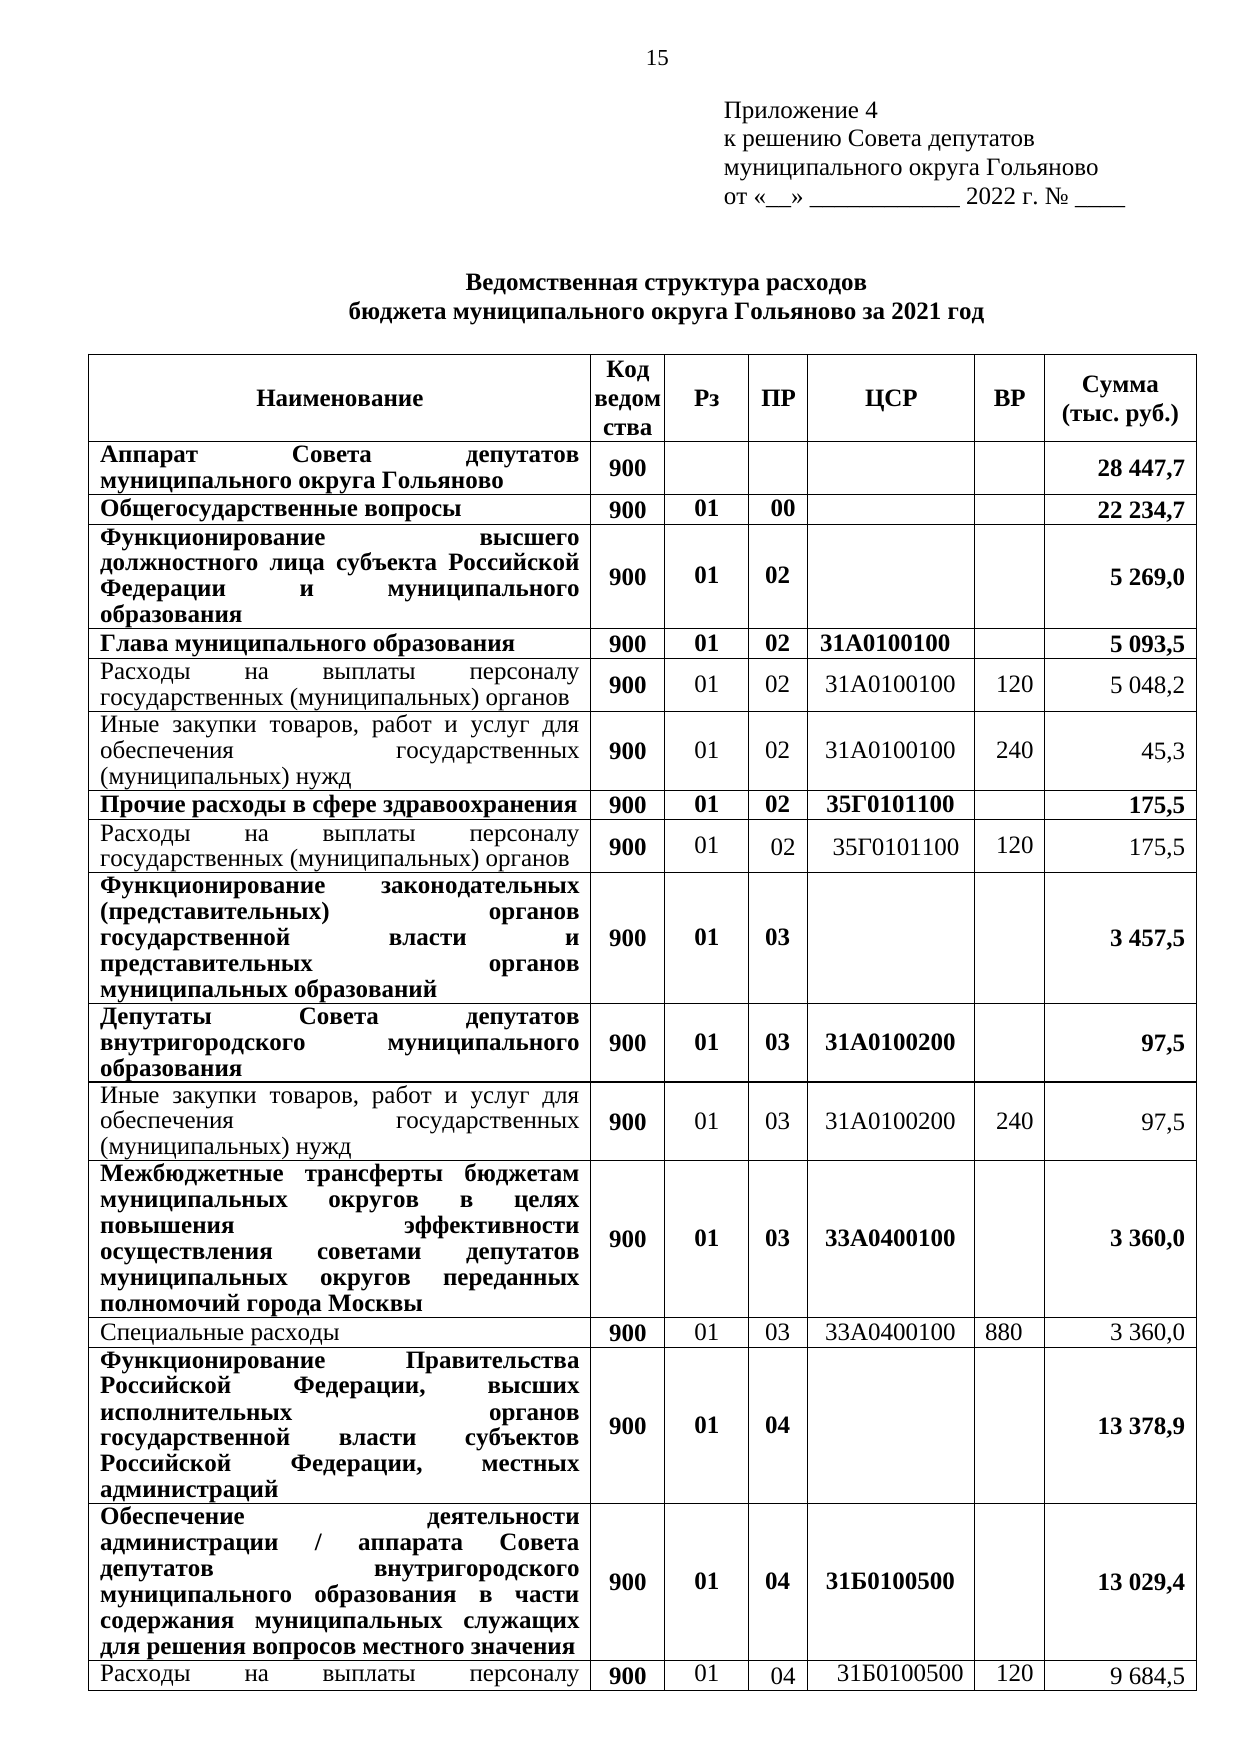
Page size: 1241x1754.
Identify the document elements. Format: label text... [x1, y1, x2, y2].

table_cell 01 [665, 712, 748, 789]
text Приложение 4 [724, 95, 1152, 123]
table_header Рз [665, 355, 748, 441]
table_cell [808, 525, 974, 628]
table_cell [975, 495, 1044, 523]
table_cell [808, 442, 974, 494]
table_cell [975, 791, 1044, 819]
table_cell 00 [749, 495, 807, 523]
table_header Код ведомства [591, 355, 664, 441]
table_cell 01 [665, 1161, 748, 1317]
table_cell [975, 442, 1044, 494]
table_cell 28 447,7 [1045, 442, 1196, 494]
table_cell 240 [975, 1083, 1044, 1160]
table_cell Аппарат Совета депутатов муниципального округа Гольяново [89, 442, 590, 494]
table_cell [749, 442, 807, 494]
table_cell 03 [749, 1083, 807, 1160]
table_cell [808, 495, 974, 523]
table_header Сумма (тыс. руб.) [1045, 355, 1196, 441]
table_cell Межбюджетные трансферты бюджетам муниципальных округов в целях повышения эффективности осуществления советами депутатов муниципальных округов переданных полномочий города Москвы [89, 1161, 590, 1317]
table_cell 120 [975, 659, 1044, 711]
table_cell 900 [591, 1348, 664, 1503]
table_cell 04 [749, 1348, 807, 1503]
table_cell 01 [665, 1083, 748, 1160]
table_cell 900 [591, 1661, 664, 1689]
table_cell Прочие расходы в сфере здравоохранения [89, 791, 590, 819]
table_cell 02 [749, 525, 807, 628]
table_cell 900 [591, 442, 664, 494]
table_cell 97,5 [1045, 1004, 1196, 1081]
table_cell 900 [591, 629, 664, 658]
table_cell 35Г0101100 [808, 791, 974, 819]
table_cell 31А0100100 [808, 659, 974, 711]
text муниципального округа Гольяново [724, 152, 1152, 181]
table_cell [975, 1004, 1044, 1081]
table_cell 02 [749, 820, 807, 872]
table_cell 900 [591, 873, 664, 1003]
table_cell 01 [665, 1504, 748, 1660]
table_cell 45,3 [1045, 712, 1196, 789]
table_cell 97,5 [1045, 1083, 1196, 1160]
table_cell [975, 629, 1044, 658]
table_cell 35Г0101100 [808, 820, 974, 872]
table_cell 880 [975, 1318, 1044, 1347]
table_cell 02 [749, 791, 807, 819]
table_cell 02 [749, 659, 807, 711]
table_cell [975, 873, 1044, 1003]
table_cell 900 [591, 1504, 664, 1660]
table_cell 3 360,0 [1045, 1161, 1196, 1317]
table_cell 120 [975, 820, 1044, 872]
table_cell 03 [749, 1004, 807, 1081]
table_cell 3 360,0 [1045, 1318, 1196, 1347]
table_cell 01 [665, 873, 748, 1003]
table_cell 240 [975, 712, 1044, 789]
table_cell 900 [591, 1161, 664, 1317]
table_cell 5 093,5 [1045, 629, 1196, 658]
text от «__» ____________ 2022 г. № ____ [724, 181, 1152, 210]
table_cell 900 [591, 1083, 664, 1160]
table_cell 13 029,4 [1045, 1504, 1196, 1660]
table_cell 900 [591, 791, 664, 819]
table_cell 01 [665, 791, 748, 819]
table_cell 31А0100200 [808, 1083, 974, 1160]
table_cell 900 [591, 820, 664, 872]
table_cell 03 [749, 1318, 807, 1347]
table_cell 22 234,7 [1045, 495, 1196, 523]
table_cell Иные закупки товаров, работ и услуг для обеспечения государственных (муниципальных) нужд [89, 1083, 590, 1160]
table_header ВР [975, 355, 1044, 441]
table_cell 01 [665, 1661, 748, 1689]
table_cell 5 269,0 [1045, 525, 1196, 628]
table_cell 120 [975, 1661, 1044, 1689]
table_cell 03 [749, 873, 807, 1003]
table_cell 02 [749, 629, 807, 658]
table_cell 01 [665, 1318, 748, 1347]
table_cell 900 [591, 1318, 664, 1347]
table_cell [975, 1161, 1044, 1317]
table_header ПР [749, 355, 807, 441]
table_cell Функционирование законодательных (представительных) органов государственной власти и представительных органов муниципальных образований [89, 873, 590, 1003]
table_cell [808, 1348, 974, 1503]
table_header ЦСР [808, 355, 974, 441]
table_cell 3 457,5 [1045, 873, 1196, 1003]
table_cell Специальные расходы [89, 1318, 590, 1347]
table_cell Функционирование высшего должностного лица субъекта Российской Федерации и муниципального образования [89, 525, 590, 628]
table_cell 900 [591, 659, 664, 711]
table_cell 9 684,5 [1045, 1661, 1196, 1689]
table_cell 04 [749, 1504, 807, 1660]
table_cell Иные закупки товаров, работ и услуг для обеспечения государственных (муниципальных) нужд [89, 712, 590, 789]
table_cell 31Б0100500 [808, 1504, 974, 1660]
table_cell 01 [665, 1004, 748, 1081]
table_cell Общегосударственные вопросы [89, 495, 590, 523]
table_cell 01 [665, 525, 748, 628]
table_cell 02 [749, 712, 807, 789]
table_header Наименование [89, 355, 590, 441]
table_cell 900 [591, 1004, 664, 1081]
table_cell [975, 1348, 1044, 1503]
text к решению Совета депутатов [724, 123, 1152, 152]
table_cell Глава муниципального образования [89, 629, 590, 658]
table_cell 900 [591, 712, 664, 789]
table_cell Расходы на выплаты персоналу государственных (муниципальных) органов [89, 659, 590, 711]
table_cell Обеспечение деятельности администрации / аппарата Совета депутатов внутригородского муниципального образования в части содержания муниципальных служащих для решения вопросов местного значения [89, 1504, 590, 1660]
table_cell 900 [591, 495, 664, 523]
table_cell 31А0100100 [808, 629, 974, 658]
table_cell 31А0100200 [808, 1004, 974, 1081]
table_cell [808, 873, 974, 1003]
table_cell 175,5 [1045, 791, 1196, 819]
table_cell 01 [665, 1348, 748, 1503]
table_cell Расходы на выплаты персоналу государственных (муниципальных) органов [89, 820, 590, 872]
table_cell 01 [665, 659, 748, 711]
table_cell 01 [665, 629, 748, 658]
table_cell 01 [665, 495, 748, 523]
table_cell Депутаты Совета депутатов внутригородского муниципального образования [89, 1004, 590, 1081]
table_cell 03 [749, 1161, 807, 1317]
table_cell 04 [749, 1661, 807, 1689]
table_header Ведомственная структура расходов бюджета муниципального округа Гольяново за 2021 год [151, 267, 1181, 353]
table_cell 33А0400100 [808, 1161, 974, 1317]
table_cell 31Б0100500 [808, 1661, 974, 1689]
table_cell 13 378,9 [1045, 1348, 1196, 1503]
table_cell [89, 1661, 590, 1689]
table_cell 900 [591, 525, 664, 628]
table_cell [665, 442, 748, 494]
table_cell [975, 525, 1044, 628]
table_cell 33А0400100 [808, 1318, 974, 1347]
table_cell 31А0100100 [808, 712, 974, 789]
table_cell Функционирование Правительства Российской Федерации, высших исполнительных органов государственной власти субъектов Российской Федерации, местных администраций [89, 1348, 590, 1503]
table_cell 01 [665, 820, 748, 872]
table_cell 5 048,2 [1045, 659, 1196, 711]
table_cell [975, 1504, 1044, 1660]
table_cell 175,5 [1045, 820, 1196, 872]
